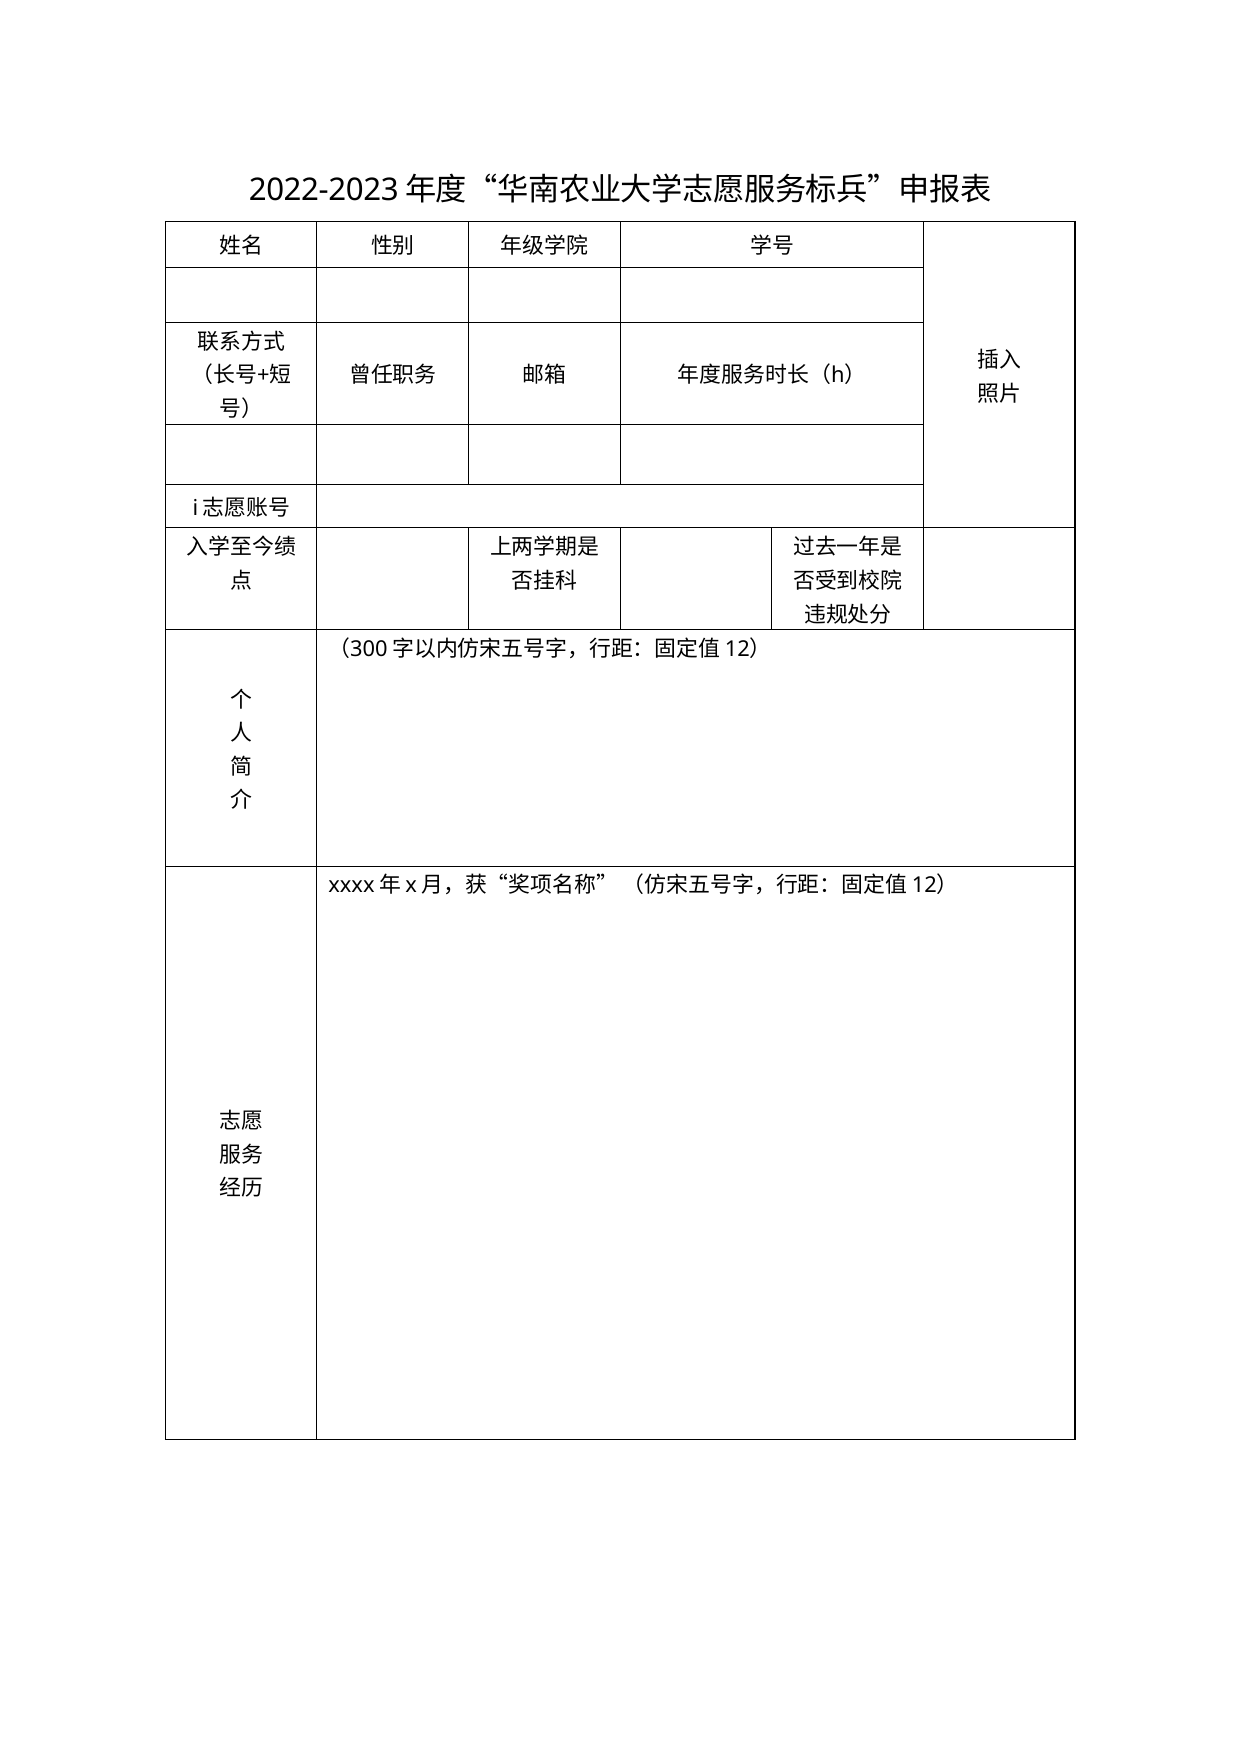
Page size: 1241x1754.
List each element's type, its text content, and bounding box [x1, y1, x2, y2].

table_cell [621, 268, 923, 322]
table_cell 入学至今绩点 [166, 528, 316, 629]
table_cell 上两学期是否挂科 [469, 528, 620, 629]
table_cell 年度服务时长（h） [621, 323, 923, 424]
table_cell 过去一年是否受到校院违规处分 [772, 528, 923, 629]
table_cell 联系方式 （长号+短号） [166, 323, 316, 424]
table_cell [166, 425, 316, 484]
table_cell xxxx年x月，获“奖项名称” （仿宋五号字，行距：固定值12） [317, 867, 1074, 1438]
table_cell [924, 528, 1074, 629]
table_header 学号 [621, 222, 923, 267]
table_cell [469, 425, 620, 484]
table_cell [317, 268, 468, 322]
table_cell 个 人 简 介 [166, 630, 316, 866]
table_header 年级学院 [469, 222, 620, 267]
table_cell [317, 485, 923, 527]
table_cell [621, 528, 771, 629]
table_header 性别 [317, 222, 468, 267]
table_cell [469, 268, 620, 322]
table_cell 邮箱 [469, 323, 620, 424]
text 2022-2023年度“华南农业大学志愿服务标兵”申报表 [165, 153, 1075, 221]
table_cell [317, 528, 468, 629]
table_header 姓名 [166, 222, 316, 267]
table_cell 志愿 服务 经历 [166, 867, 316, 1438]
table_cell [166, 268, 316, 322]
table_cell （300字以内仿宋五号字，行距：固定值12） [317, 630, 1074, 866]
table_cell i志愿账号 [166, 485, 316, 527]
table_cell [621, 425, 923, 484]
table_header 插入 照片 [924, 222, 1074, 527]
table_cell [317, 425, 468, 484]
table_cell 曾任职务 [317, 323, 468, 424]
